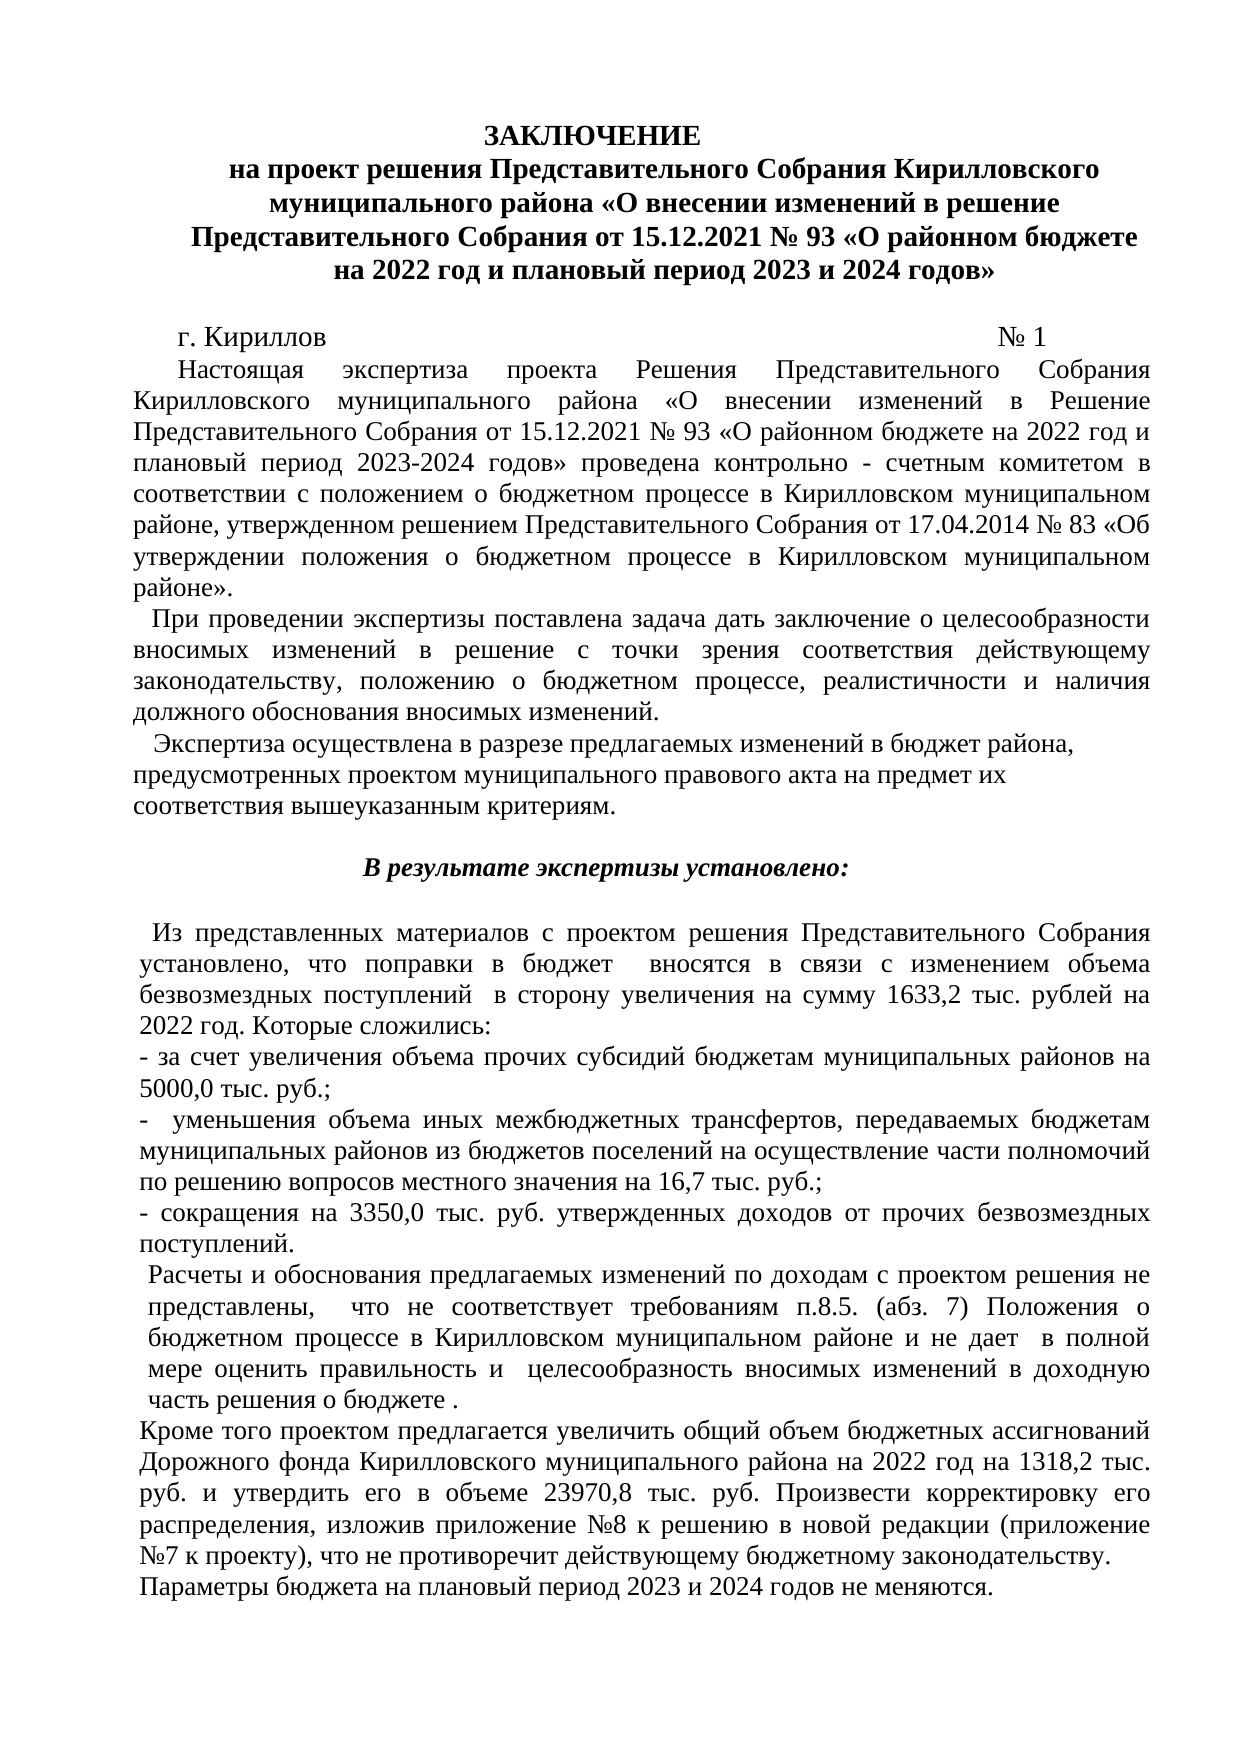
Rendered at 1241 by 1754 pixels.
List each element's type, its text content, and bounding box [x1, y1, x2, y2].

text Параметры бюджета на плановый период 2023 и 2024 годов не меняются. [139, 1570, 1152, 1601]
text Из представленных материалов с проектом решения Представительного Собрания установлено, что поправки в бюджет вносятся в связи с изменением объема безвозмездных поступлений в сторону увеличения на сумму 1633,2 тыс. рублей на 2022 год. Которые сложились: [139, 916, 1152, 1041]
text В результате экспертизы установлено: [133, 851, 1152, 882]
text ЗАКЛЮЧЕНИЕ [177, 118, 1152, 152]
text Настоящая экспертиза проекта Решения Представительного Собрания Кирилловского муниципального района «О внесении изменений в Решение Представительного Собрания от 15.12.2021 № 93 «О районном бюджете на 2022 год и плановый период 2023-2024 годов» проведена контрольно - счетным комитетом в соответствии с положением о бюджетном процессе в Кирилловском муниципальном районе, утвержденном решением Представительного Собрания от 17.04.2014 № 83 «Об утверждении положения о бюджетном процессе в Кирилловском муниципальном районе». [133, 353, 1152, 602]
text - уменьшения объема иных межбюджетных трансфертов, передаваемых бюджетам муниципальных районов из бюджетов поселений на осуществление части полномочий по решению вопросов местного значения на 16,7 тыс. руб.; [139, 1103, 1152, 1196]
text При проведении экспертизы поставлена задача дать заключение о целесообразности вносимых изменений в решение с точки зрения соответствия действующему законодательству, положению о бюджетном процессе, реалистичности и наличия должного обоснования вносимых изменений. [133, 602, 1152, 727]
text Кроме того проектом предлагается увеличить общий объем бюджетных ассигнований Дорожного фонда Кирилловского муниципального района на 2022 год на 1318,2 тыс. руб. и утвердить его в объеме 23970,8 тыс. руб. Произвести корректировку его распределения, изложив приложение №8 к решению в новой редакции (приложение №7 к проекту), что не противоречит действующему бюджетному законодательству. [139, 1414, 1152, 1570]
text Экспертиза осуществлена в разрезе предлагаемых изменений в бюджет района, предусмотренных проектом муниципального правового акта на предмет их соответствия вышеуказанным критериям. [133, 727, 1152, 820]
text - за счет увеличения объема прочих субсидий бюджетам муниципальных районов на 5000,0 тыс. руб.; [139, 1041, 1152, 1103]
text на проект решения Представительного Собрания Кирилловского муниципального района «О внесении изменений в решение Представительного Собрания от 15.12.2021 № 93 «О районном бюджете на 2022 год и плановый период 2023 и 2024 годов» [177, 152, 1152, 286]
text - сокращения на 3350,0 тыс. руб. утвержденных доходов от прочих безвозмездных поступлений. [139, 1196, 1152, 1258]
text Расчеты и обоснования предлагаемых изменений по доходам с проектом решения не представлены, что не соответствует требованиям п.8.5. (абз. 7) Положения о бюджетном процессе в Кирилловском муниципальном районе и не дает в полной мере оценить правильность и целесообразность вносимых изменений в доходную часть решения о бюджете . [148, 1258, 1152, 1414]
text г. Кириллов № 1 [177, 319, 1152, 353]
